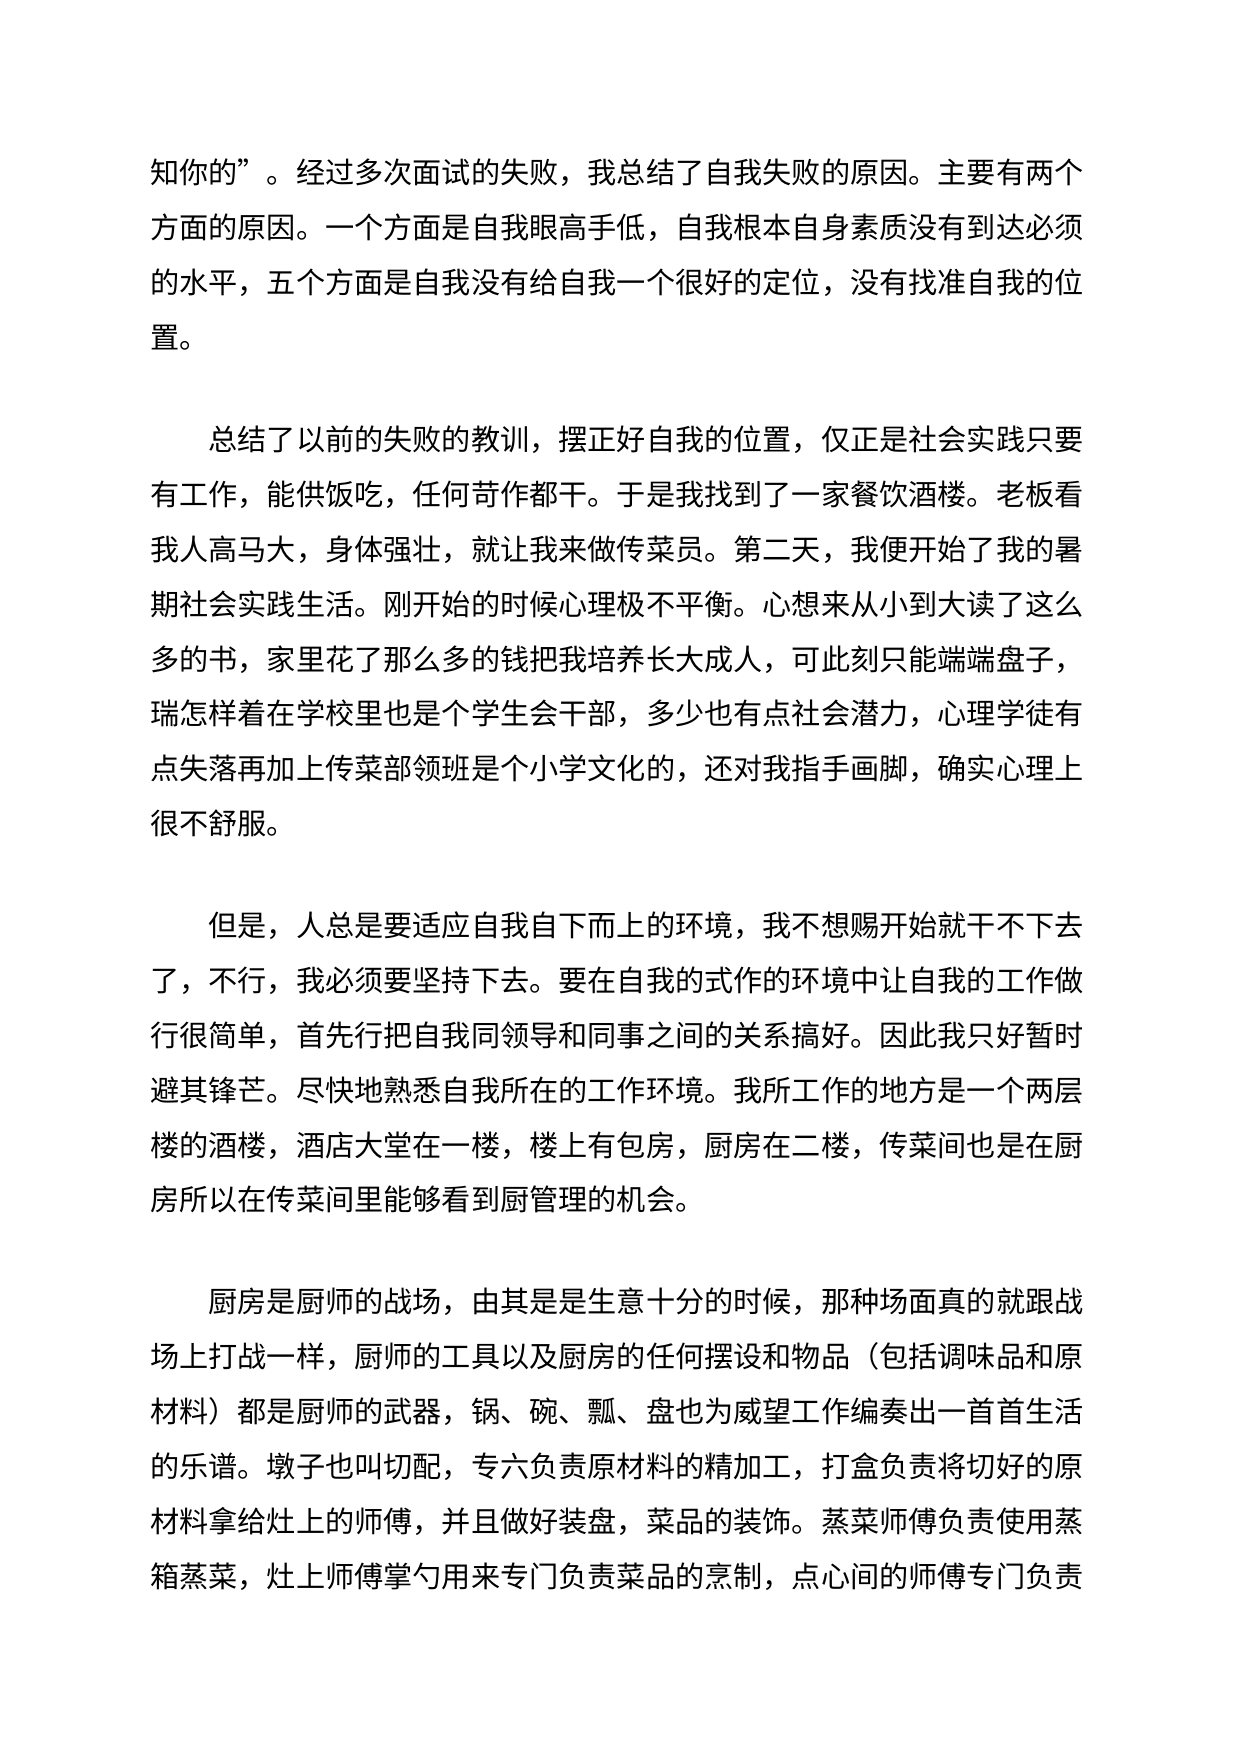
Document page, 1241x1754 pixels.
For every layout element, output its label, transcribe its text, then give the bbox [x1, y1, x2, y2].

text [150, 150, 1090, 357]
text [150, 1279, 1090, 1596]
text 但是，人总是要适应自我自下而上的环境，我不想赐开始就干不下去了，不行，我必须要坚持下去。要在自我的式作的环境中让自我的工作做行很简单，首先行把自我同领导和同事之间的关系搞好。因此我只好暂时避其锋芒。尽快地熟悉自我所在的工作环境。我所工作的地方是一个两层楼的酒楼，酒店大堂在一楼，楼上有包房，厨房在二楼，传菜间也是在厨房所以在传菜间里能够看到厨管理的机会。 [150, 902, 1090, 1219]
text 总结了以前的失败的教训，摆正好自我的位置，仅正是社会实践只要有工作，能供饭吃，任何苛作都干。于是我找到了一家餐饮酒楼。老板看我人高马大，身体强壮，就让我来做传菜员。第二天，我便开始了我的暑期社会实践生活。刚开始的时候心理极不平衡。心想来从小到大读了这么多的书，家里花了那么多的钱把我培养长大成人，可此刻只能端端盘子，瑞怎样着在学校里也是个学生会干部，多少也有点社会潜力，心理学徒有点失落再加上传菜部领班是个小学文化的，还对我指手画脚，确实心理上很不舒服。 [150, 416, 1090, 843]
